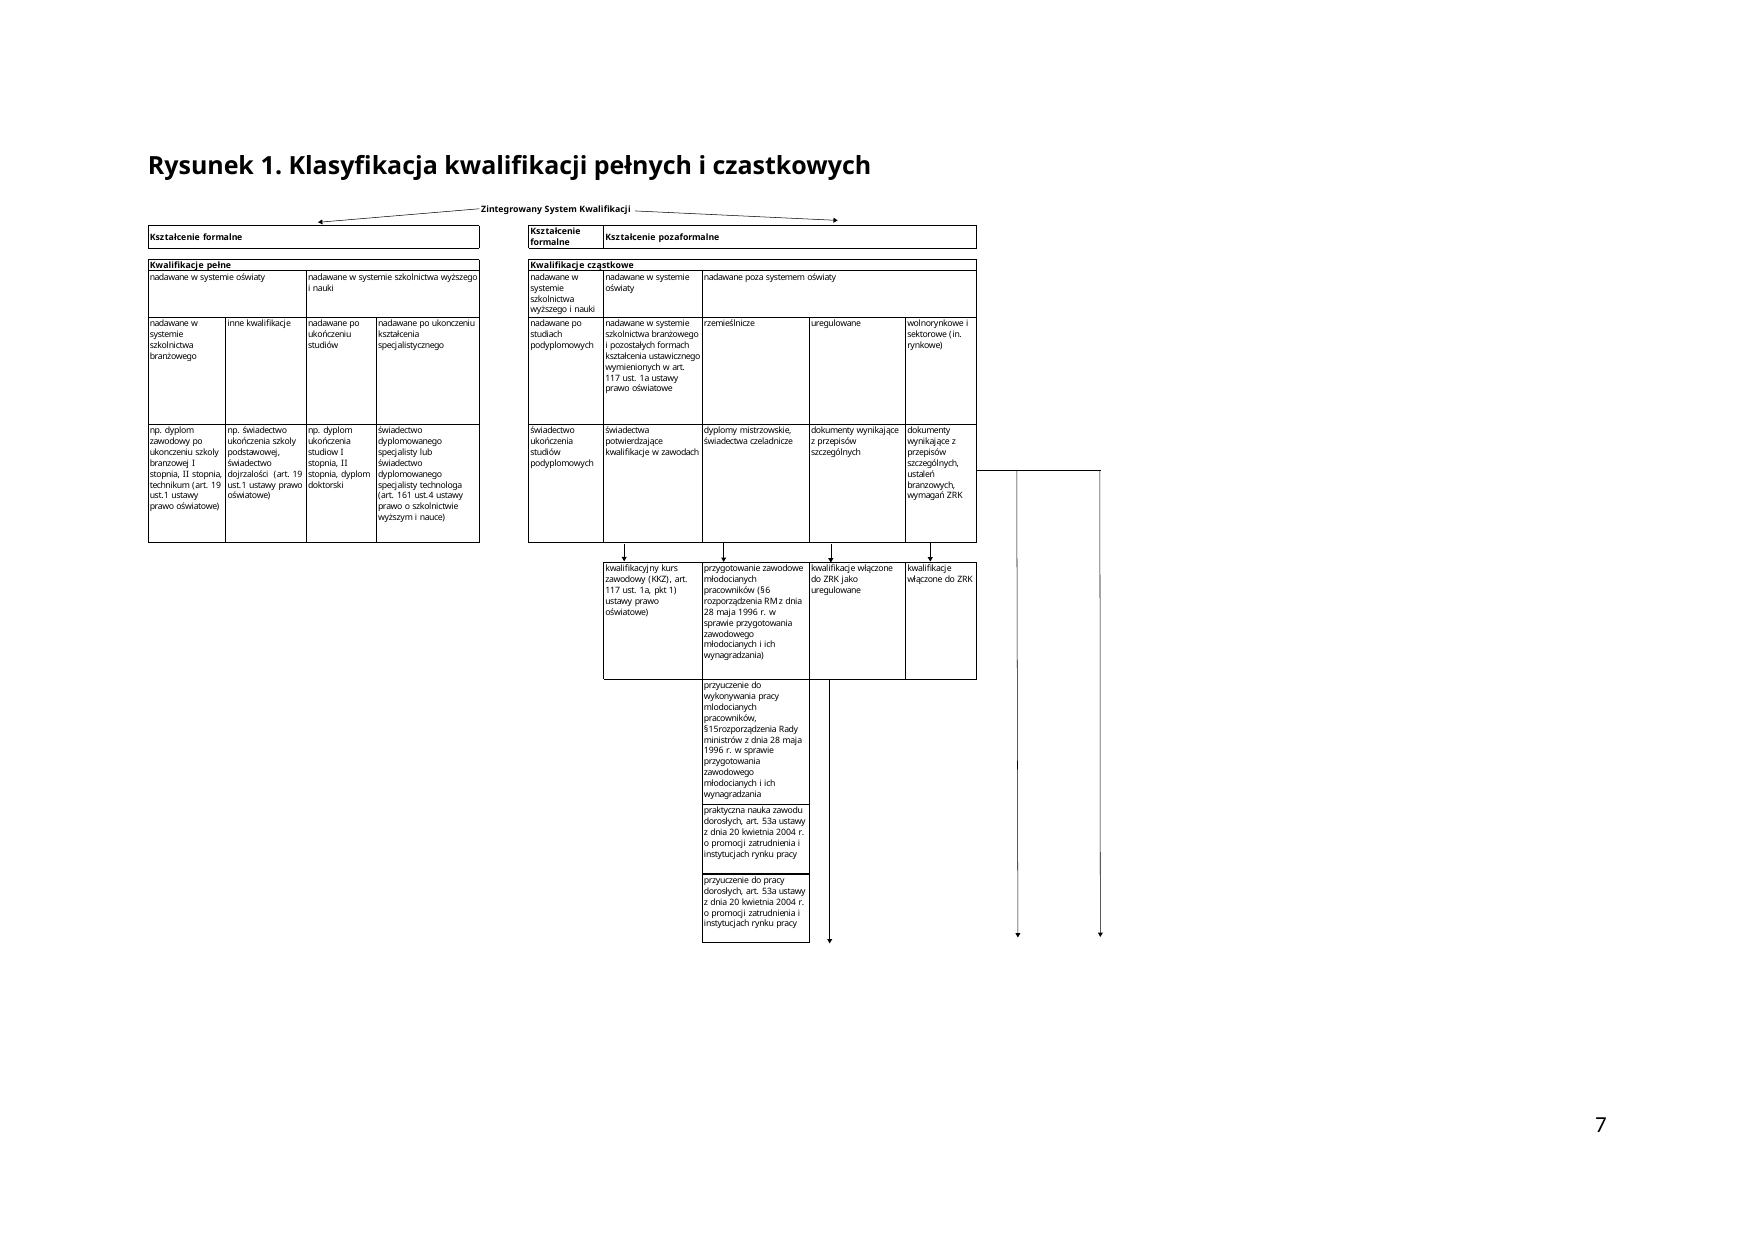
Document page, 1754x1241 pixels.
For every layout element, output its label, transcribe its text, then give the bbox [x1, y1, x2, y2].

text Rysunek 1. Klasyfikacja kwalifikacji pełnych i czastkowych [148, 148, 1606, 182]
